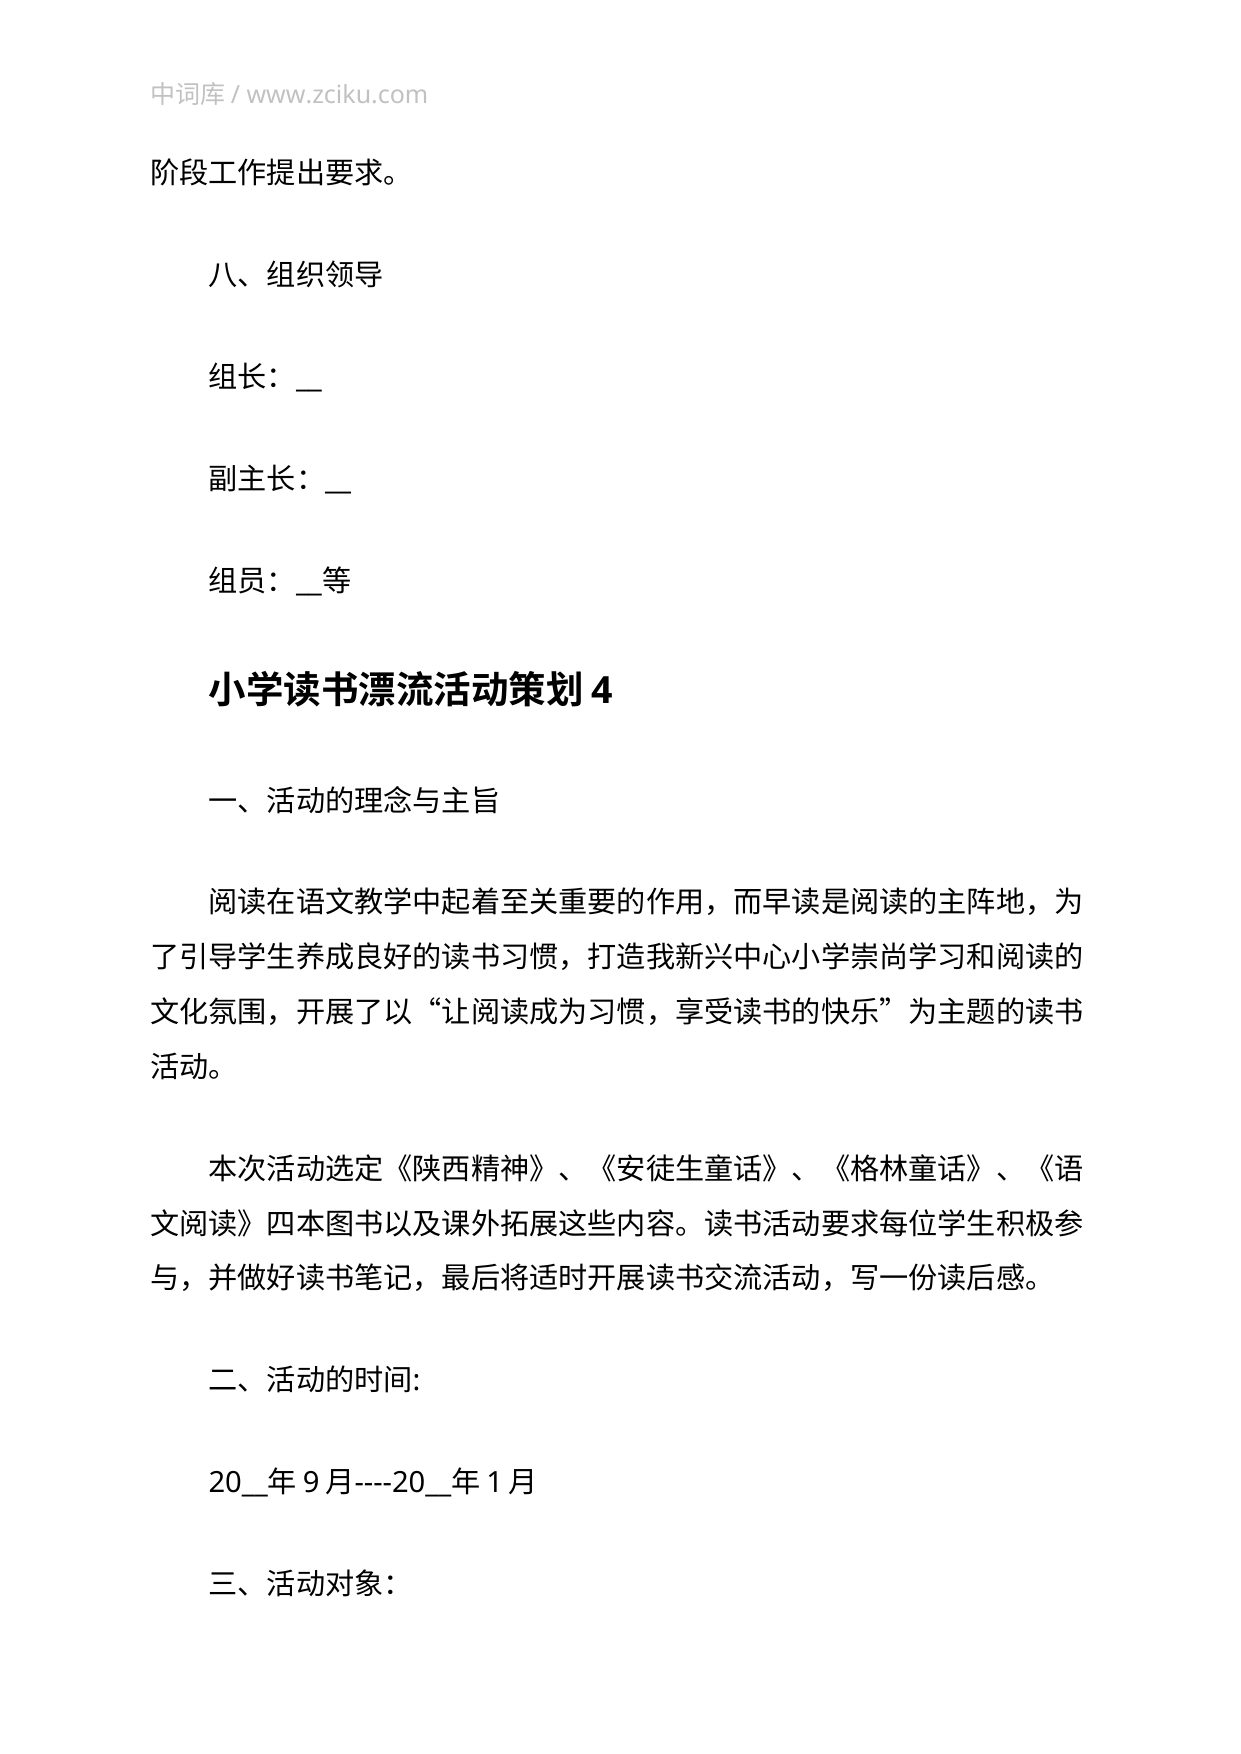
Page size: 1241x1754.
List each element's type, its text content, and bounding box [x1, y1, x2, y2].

text 八、组织领导 [150, 252, 1090, 294]
text 小学读书漂流活动策划4 [150, 659, 1090, 714]
text 20__年9月----20__年1月 [150, 1459, 1090, 1501]
text 二、活动的时间: [150, 1357, 1090, 1399]
text 副主长：__ [150, 456, 1090, 498]
text 一、活动的理念与主旨 [150, 777, 1090, 819]
text 阅读在语文教学中起着至关重要的作用，而早读是阅读的主阵地，为了引导学生养成良好的读书习惯，打造我新兴中心小学崇尚学习和阅读的文化氛围，开展了以“让阅读成为习惯，享受读书的快乐”为主题的读书活动。 [150, 879, 1090, 1086]
text 三、活动对象： [150, 1561, 1090, 1603]
text 本次活动选定《陕西精神》、《安徒生童话》、《格林童话》、《语文阅读》四本图书以及课外拓展这些内容。读书活动要求每位学生积极参与，并做好读书笔记，最后将适时开展读书交流活动，写一份读后感。 [150, 1145, 1090, 1297]
text 组员：__等 [150, 557, 1090, 600]
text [150, 150, 1090, 192]
text 组长：__ [150, 353, 1090, 396]
